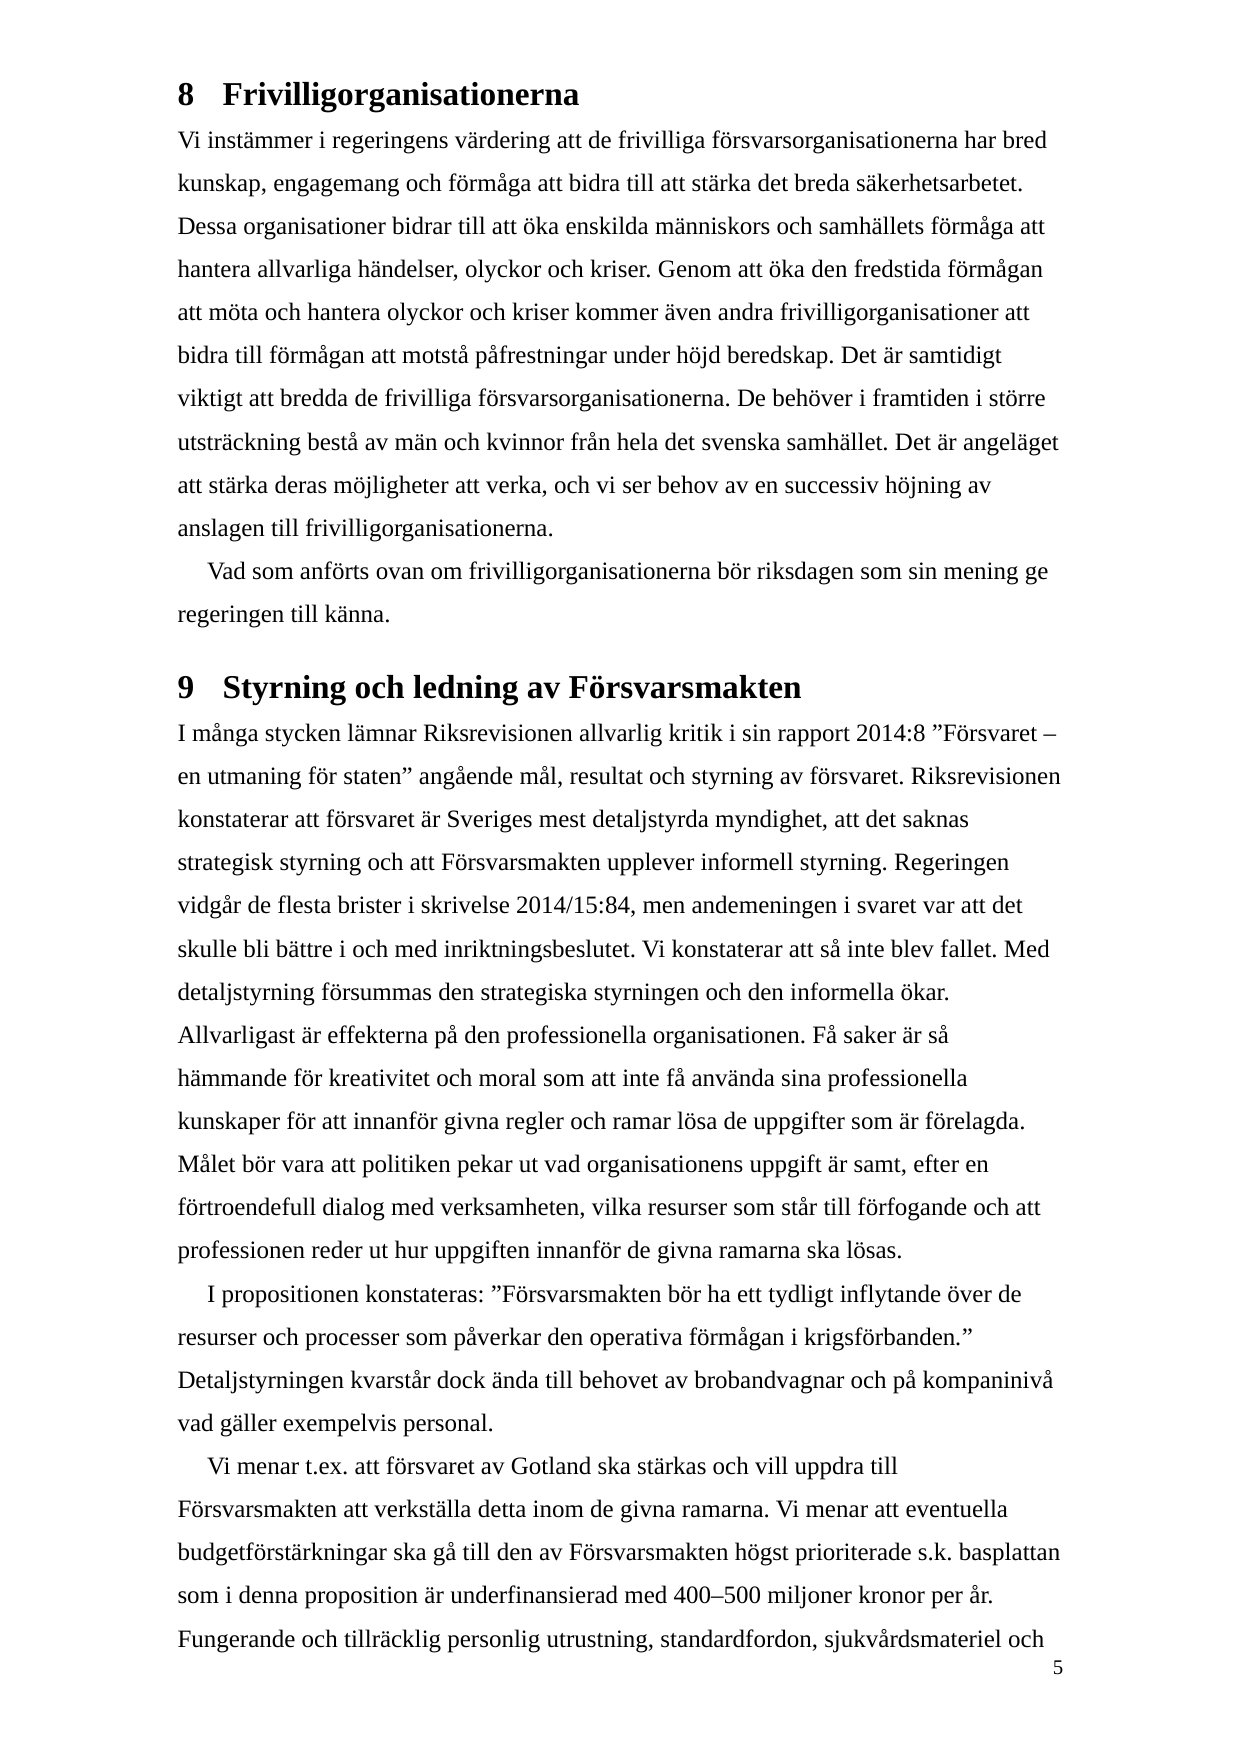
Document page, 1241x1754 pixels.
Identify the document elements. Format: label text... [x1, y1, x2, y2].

text I propositionen konstateras: ”Försvarsmakten bör ha ett tydligt inflytande över de resurser och processer som påverkar den operativa förmågan i krigsförbanden.” Detaljstyrningen kvarstår dock ända till behovet av brobandvagnar och på kompaninivå vad gäller exempelvis personal. [177, 1279, 1063, 1437]
subtitle Frivilligorganisationerna [177, 74, 1063, 112]
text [177, 1451, 1063, 1652]
text Vad som anförts ovan om frivilligorganisationerna bör riksdagen som sin mening ge regeringen till känna. [177, 556, 1063, 628]
text Vi instämmer i regeringens värdering att de frivilliga försvarsorganisationerna har bred kunskap, engagemang och förmåga att bidra till att stärka det breda säkerhetsarbetet. Dessa organisationer bidrar till att öka enskilda människors och samhällets förmåga att hantera allvarliga händelser, olyckor och kriser. Genom att öka den fredstida förmågan att möta och hantera olyckor och kriser kommer även andra frivilligorganisationer att bidra till förmågan att motstå påfrestningar under höjd beredskap. Det är samtidigt viktigt att bredda de frivilliga försvarsorganisationerna. De behöver i framtiden i större utsträckning bestå av män och kvinnor från hela det svenska samhället. Det är angeläget att stärka deras möjligheter att verka, och vi ser behov av en successiv höjning av anslagen till frivilligorganisationerna. [177, 125, 1063, 542]
subtitle Styrning och ledning av Försvarsmakten [177, 667, 1063, 706]
text I många stycken lämnar Riksrevisionen allvarlig kritik i sin rapport 2014:8 ”Försvaret – en utmaning för staten” angående mål, resultat och styrning av försvaret. Riksrevisionen konstaterar att försvaret är Sveriges mest detaljstyrda myndighet, att det saknas strategisk styrning och att Försvarsmakten upplever informell styrning. Regeringen vidgår de flesta brister i skrivelse 2014/15:84, men andemeningen i svaret var att det skulle bli bättre i och med inriktningsbeslutet. Vi konstaterar att så inte blev fallet. Med detaljstyrning försummas den strategiska styrningen och den informella ökar. Allvarligast är effekterna på den professionella organisationen. Få saker är så hämmande för kreativitet och moral som att inte få använda sina professionella kunskaper för att innanför givna regler och ramar lösa de uppgifter som är förelagda. Målet bör vara att politiken pekar ut vad organisationens uppgift är samt, efter en förtroendefull dialog med verksamheten, vilka resurser som står till förfogande och att professionen reder ut hur uppgiften innanför de givna ramarna ska lösas. [177, 718, 1063, 1264]
